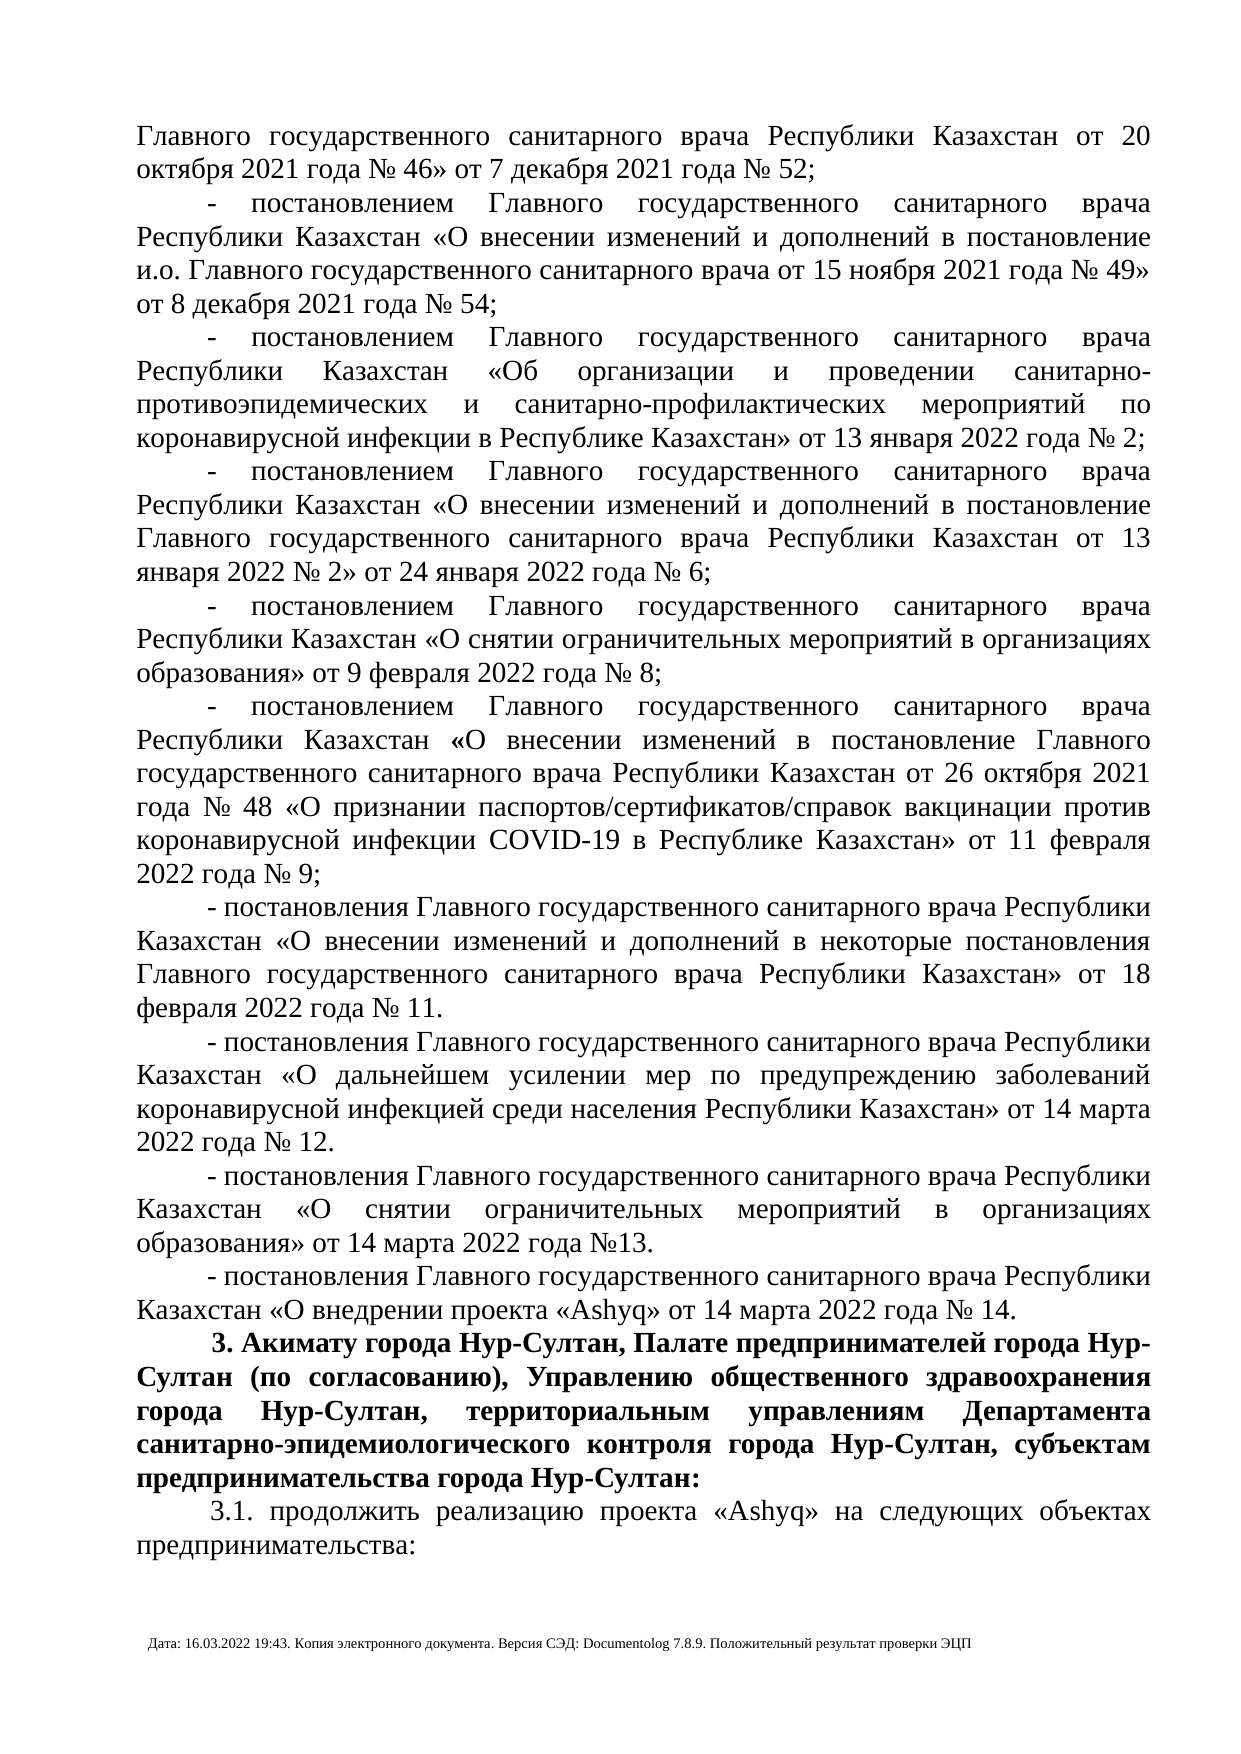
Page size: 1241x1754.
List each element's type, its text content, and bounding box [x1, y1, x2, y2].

text 3. Акимату города Нур-Султан, Палате предпринимателей города Нур-Султан (по согласованию), Управлению общественного здравоохранения города Нур-Султан, территориальным управлениям Департамента санитарно-эпидемиологического контроля города Нур-Султан, субъектам предпринимательства города Нур-Султан: [136, 1326, 1152, 1493]
text - постановлением Главного государственного санитарного врача Республики Казахстан «О снятии ограничительных мероприятий в организациях образования» от 9 февраля 2022 года № 8; [136, 588, 1152, 688]
text - постановления Главного государственного санитарного врача Республики Казахстан «О внедрении проекта «Ashyq» от 14 марта 2022 года № 14. [136, 1258, 1152, 1326]
text - постановлением Главного государственного санитарного врача Республики Казахстан «О внесении изменений и дополнений в постановление Главного государственного санитарного врача Республики Казахстан от 13 января 2022 № 2» от 24 января 2022 года № 6; [136, 453, 1152, 588]
text - постановления Главного государственного санитарного врача Республики Казахстан «О внесении изменений и дополнений в некоторые постановления Главного государственного санитарного врача Республики Казахстан» от 18 февраля 2022 года № 11. [136, 889, 1152, 1024]
text - постановлением Главного государственного санитарного врача Республики Казахстан «О внесении изменений в постановление Главного государственного санитарного врача Республики Казахстан от 26 октября 2021 года № 48 «О признании паспортов/сертификатов/справок вакцинации против коронавирусной инфекции COVID-19 в Республике Казахстан» от 11 февраля 2022 года № 9; [136, 688, 1152, 889]
text - постановления Главного государственного санитарного врача Республики Казахстан «О снятии ограничительных мероприятий в организациях образования» от 14 марта 2022 года №13. [136, 1158, 1152, 1258]
text - постановлением Главного государственного санитарного врача Республики Казахстан «О внесении изменений и дополнений в постановление и.о. Главного государственного санитарного врача от 15 ноября 2021 года № 49» от 8 декабря 2021 года № 54; [136, 185, 1152, 319]
text 3.1. продолжить реализацию проекта «Ashyq» на следующих объектах предпринимательства: [136, 1493, 1152, 1625]
text - постановлением Главного государственного санитарного врача Республики Казахстан «Об организации и проведении санитарно-противоэпидемических и санитарно-профилактических мероприятий по коронавирусной инфекции в Республике Казахстан» от 13 января 2022 года № 2; [136, 319, 1152, 453]
text - постановления Главного государственного санитарного врача Республики Казахстан «О дальнейшем усилении мер по предупреждению заболеваний коронавирусной инфекцией среди населения Республики Казахстан» от 14 марта 2022 года № 12. [136, 1024, 1152, 1158]
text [136, 118, 1152, 185]
